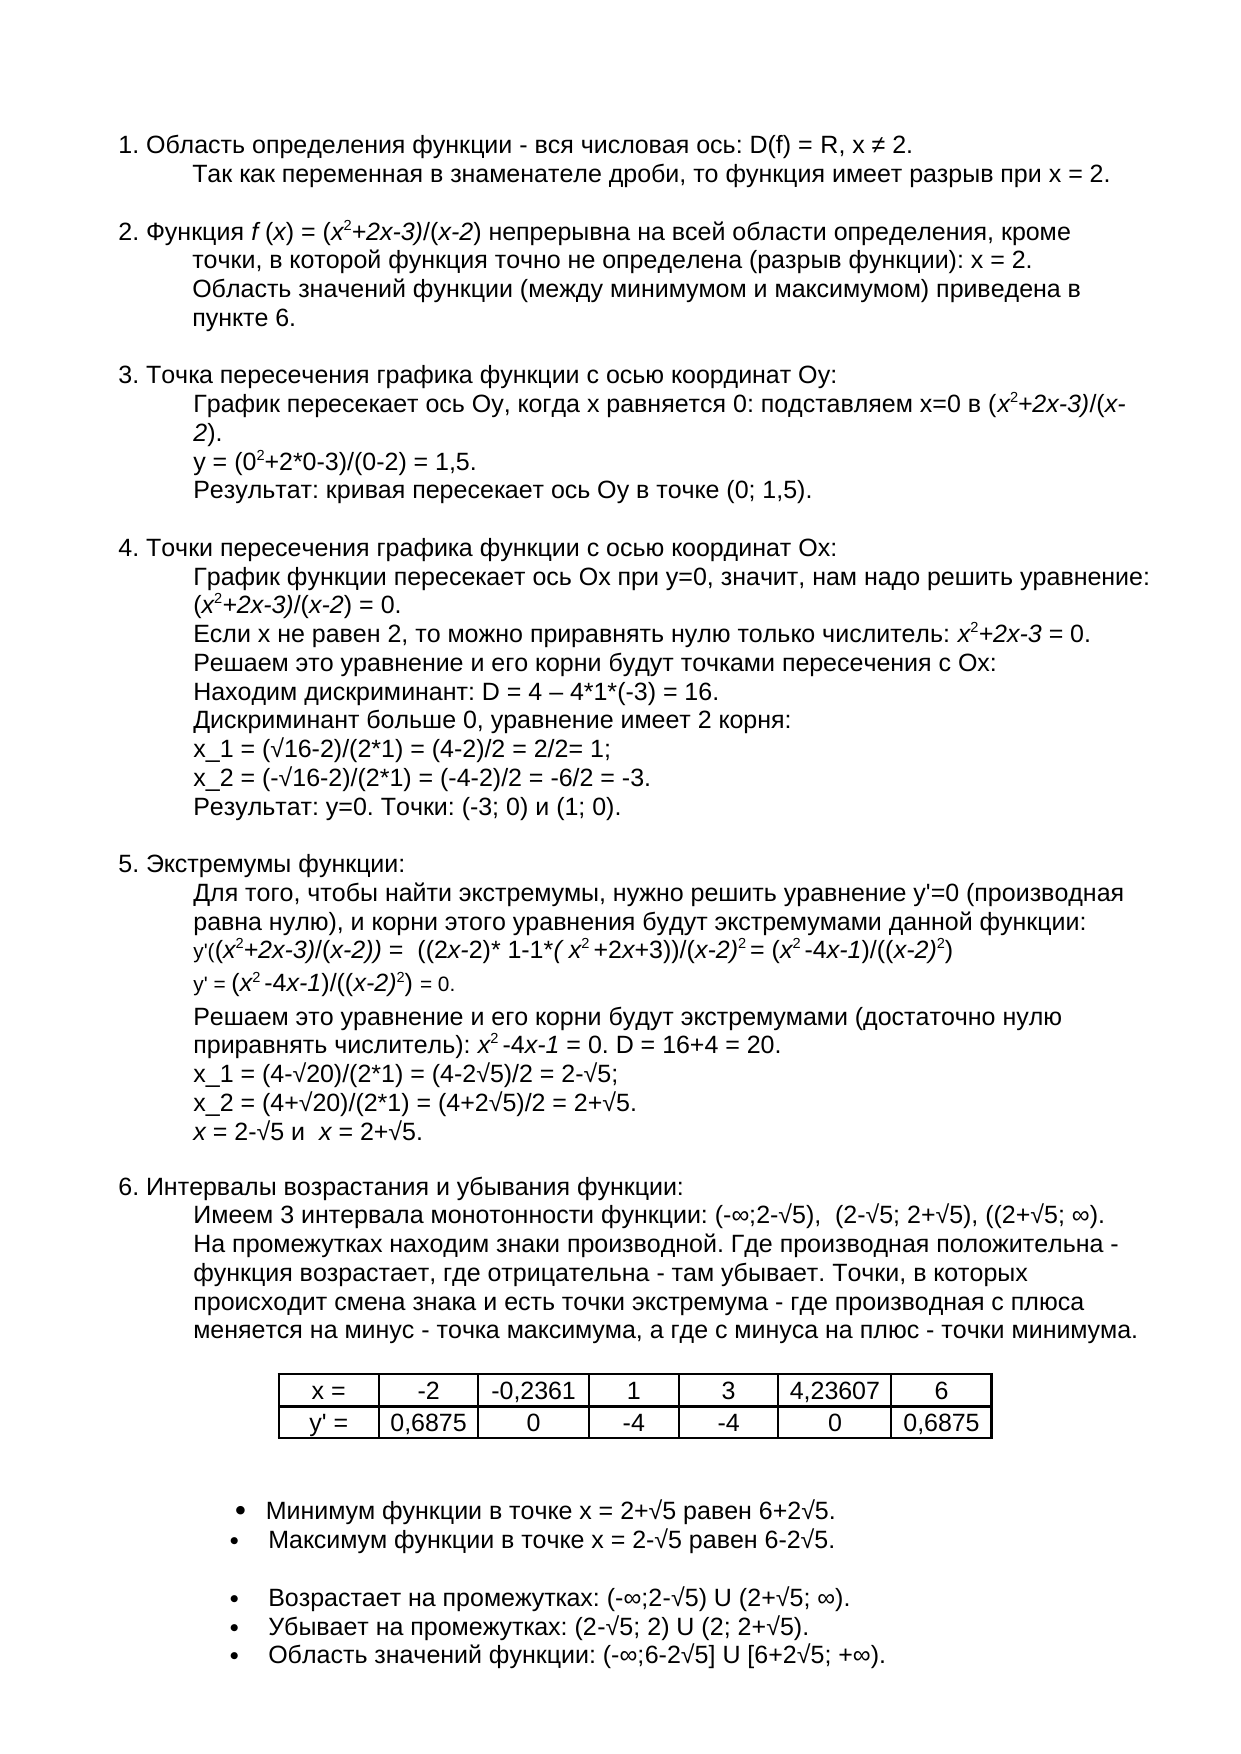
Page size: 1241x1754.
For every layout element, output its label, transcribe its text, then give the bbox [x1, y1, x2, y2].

text (x2+2x-3)/(x-2) = 0. [193, 590, 1152, 619]
table_cell 0 [479, 1408, 588, 1437]
table_cell -4 [680, 1408, 777, 1437]
text Область значений функции (между минимумом и максимумом) приведена в пункте 6. [192, 274, 1152, 332]
text 2. Функция f (x) = (x2+2x-3)/(x-2) непрерывна на всей области определения, кроме [118, 217, 1152, 245]
table_cell y' = [280, 1408, 378, 1437]
table_header x = [280, 1375, 378, 1405]
text Находим дискриминант: D = 4 – 4*1*(-3) = 16. [193, 677, 1152, 705]
text 1. Область определения функции - вся числовая ось: D(f) = R, x ≠ 2. [118, 130, 1152, 159]
text График пересекает ось Оу, когда x равняется 0: подставляем x=0 в (x2+2x-3)/(x-2). [193, 389, 1152, 447]
text График функции пересекает ось Ох при y=0, значит, нам надо решить уравнение: [193, 562, 1152, 590]
text Дискриминант больше 0, уравнение имеет 2 корня: [193, 705, 1152, 734]
text x_1 = (√16-2)/(2*1) = (4-2)/2 = 2/2= 1; [193, 734, 1152, 763]
table_cell 0 [779, 1408, 890, 1437]
text точки, в которой функция точно не определена (разрыв функции): х = 2. [192, 245, 1152, 274]
text x_2 = (4+√20)/(2*1) = (4+2√5)/2 = 2+√5. [193, 1088, 1152, 1116]
list Убывает на промежутках: (2-√5; 2) U (2; 2+√5). [231, 1641, 1152, 1669]
text Результат: y=0. Точки: (-3; 0) и (1; 0). [193, 792, 1152, 820]
table_header 4,23607 [779, 1375, 890, 1405]
text Для того, чтобы найти экстремумы, нужно решить уравнение y'=0 (производная равна нулю), и корни этого уравнения будут экстремумами данной функции: [193, 878, 1152, 935]
table_header 3 [680, 1375, 777, 1405]
list Минимум функции в точке х = 2+√5 равен 6+2√5. [193, 1496, 1152, 1525]
text y' = (x2 -4х-1)/((x-2)2) = 0. [193, 968, 1152, 997]
text Если х не равен 2, то можно приравнять нулю только числитель: x2+2x-3 = 0. [193, 619, 1152, 648]
text Имеем 3 интервала монотонности функции: (-∞;2-√5), (2-√5; 2+√5), ((2+√5; ∞). [193, 1200, 1152, 1229]
text x = 2-√5 и x = 2+√5. [193, 1116, 1152, 1145]
list Возрастает на промежутках: (-∞;2-√5) U (2+√5; ∞). [231, 1583, 1152, 1612]
table_cell 0,6875 [892, 1408, 990, 1437]
text Решаем это уравнение и его корни будут точками пересечения с Ох: [193, 648, 1152, 677]
text Решаем это уравнение и его корни будут экстремумами (достаточно нулю приравнять числитель): x2 -4х-1 = 0. D = 16+4 = 20. [193, 1001, 1152, 1059]
table_header 1 [590, 1375, 678, 1405]
table_header 6 [892, 1375, 990, 1405]
table_cell 0,6875 [380, 1408, 477, 1437]
table_header -2 [380, 1375, 477, 1405]
text На промежутках находим знаки производной. Где производная положительна - функция возрастает, где отрицательна - там убывает. Точки, в которых происходит смена знака и есть точки экстремума - где производная с плюса меняется на минус - точка максимума, а где с минуса на плюс - точки минимума. [193, 1229, 1152, 1344]
text Так как переменная в знаменателе дроби, то функция имеет разрыв при х = 2. [118, 159, 1152, 188]
text y'((x2+2x-3)/(x-2)) = ((2x-2)* 1-1*( x2 +2x+3))/(x-2)2 = (x2 -4х-1)/((x-2)2) [193, 935, 1152, 964]
text 3. Точка пересечения графика функции с осью координат Оу: [118, 360, 1152, 389]
list Максимум функции в точке х = 2-√5 равен 6-2√5. [231, 1525, 1152, 1554]
text Результат: кривая пересекает ось Оу в точке (0; 1,5). [193, 475, 1152, 504]
text 6. Интервалы возрастания и убывания функции: [118, 1172, 1152, 1200]
table_header -0,2361 [479, 1375, 588, 1405]
table_cell -4 [590, 1408, 678, 1437]
text 4. Точки пересечения графика функции с осью координат Ох: [118, 533, 1152, 562]
text 5. Экстремумы функции: [118, 849, 1152, 878]
text у = (02+2*0-3)/(0-2) = 1,5. [193, 447, 1152, 475]
text x_1 = (4-√20)/(2*1) = (4-2√5)/2 = 2-√5; [193, 1059, 1152, 1088]
text x_2 = (-√16-2)/(2*1) = (-4-2)/2 = -6/2 = -3. [193, 763, 1152, 792]
